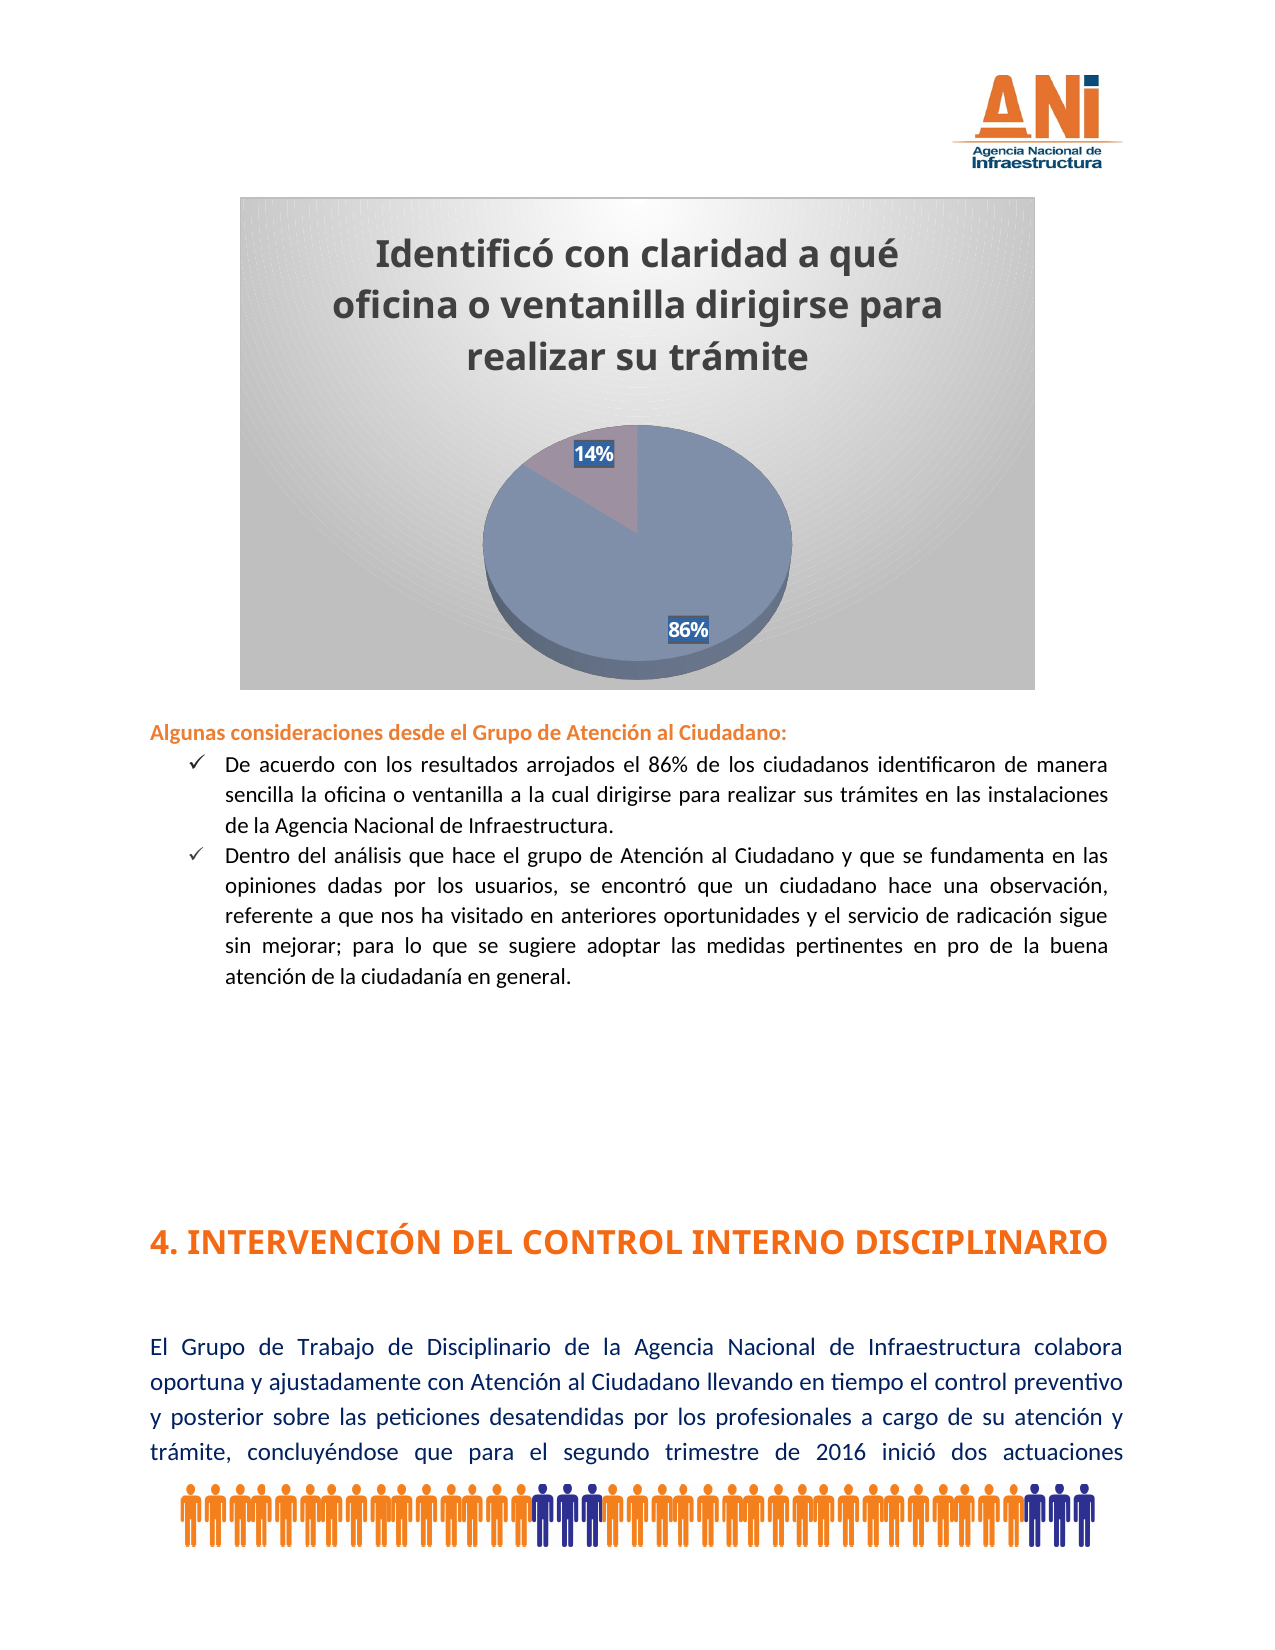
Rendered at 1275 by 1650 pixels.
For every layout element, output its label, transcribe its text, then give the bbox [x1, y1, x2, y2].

list Dentro del análisis que hace el grupo de Atención al Ciudadano y que se fundamenta en las opiniones dadas por los usuarios, se encontró que un ciudadano hace una observación, referente a que nos ha visitado en anteriores oportunidades y el servicio de radicación sigue sin mejorar; para lo que se sugiere adoptar las medidas pertinentes en pro de la buena atención de la ciudadanía en general. [187, 841, 1110, 990]
list De acuerdo con los resultados arrojados el 86% de los ciudadanos identificaron de manera sencilla la oficina o ventanilla a la cual dirigirse para realizar sus trámites en las instalaciones de la Agencia Nacional de Infraestructura. [187, 750, 1110, 839]
picture [951, 75, 1125, 169]
text Algunas consideraciones desde el Grupo de Atención al Ciudadano: [150, 718, 1125, 746]
subtitle 4. INTERVENCIÓN DEL CONTROL INTERNO DISCIPLINARIO [150, 1219, 1125, 1264]
picture [180, 1484, 1095, 1547]
